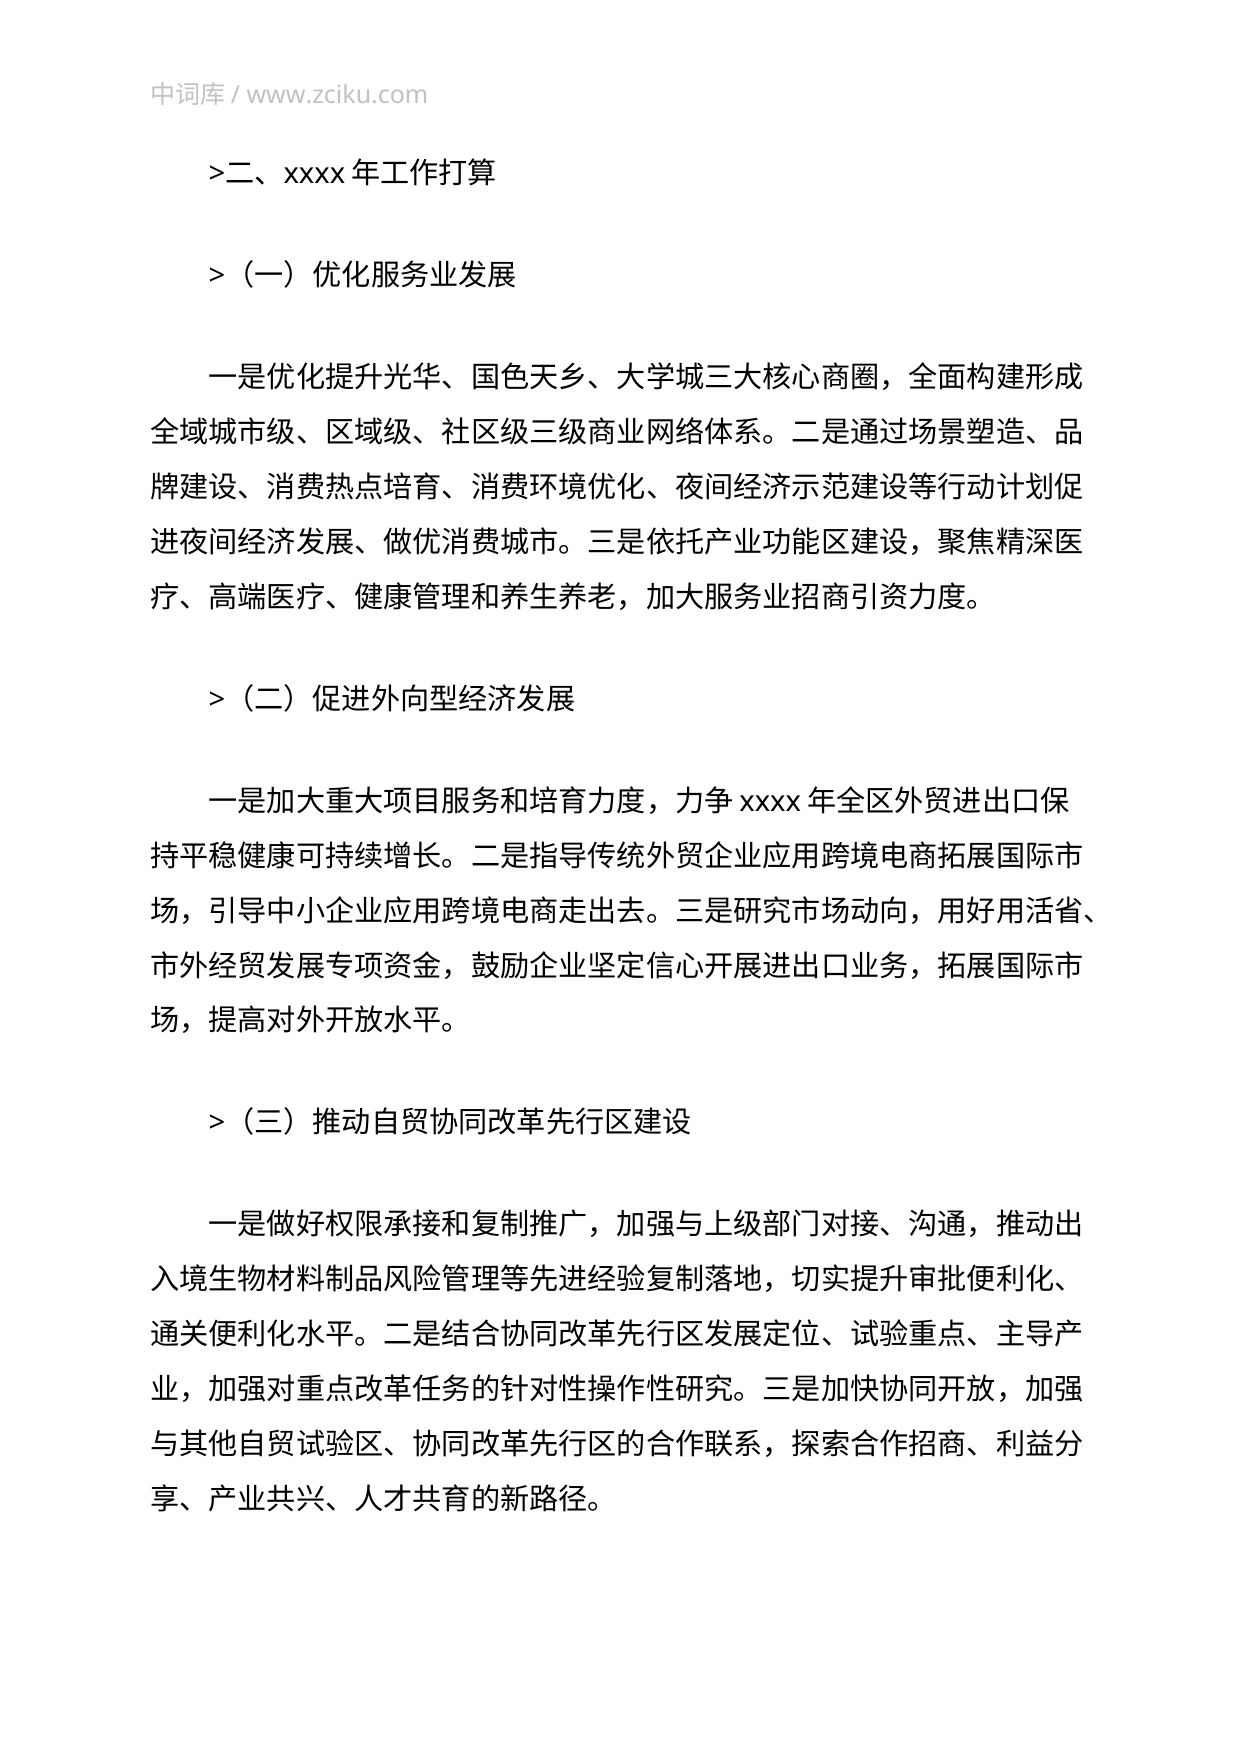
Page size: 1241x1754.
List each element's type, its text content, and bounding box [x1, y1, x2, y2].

text >二、xxxx年工作打算 [150, 150, 1090, 192]
text >（一）优化服务业发展 [150, 252, 1090, 294]
text 一是加大重大项目服务和培育力度，力争xxxx年全区外贸进出口保持平稳健康可持续增长。二是指导传统外贸企业应用跨境电商拓展国际市场，引导中小企业应用跨境电商走出去。三是研究市场动向，用好用活省、市外经贸发展专项资金，鼓励企业坚定信心开展进出口业务，拓展国际市场，提高对外开放水平。 [150, 777, 1090, 1039]
text >（三）推动自贸协同改革先行区建设 [150, 1099, 1090, 1141]
text 一是做好权限承接和复制推广，加强与上级部门对接、沟通，推动出入境生物材料制品风险管理等先进经验复制落地，切实提升审批便利化、通关便利化水平。二是结合协同改革先行区发展定位、试验重点、主导产业，加强对重点改革任务的针对性操作性研究。三是加快协同开放，加强与其他自贸试验区、协同改革先行区的合作联系，探索合作招商、利益分享、产业共兴、人才共育的新路径。 [150, 1201, 1090, 1517]
text >（二）促进外向型经济发展 [150, 675, 1090, 718]
text 一是优化提升光华、国色天乡、大学城三大核心商圈，全面构建形成全域城市级、区域级、社区级三级商业网络体系。二是通过场景塑造、品牌建设、消费热点培育、消费环境优化、夜间经济示范建设等行动计划促进夜间经济发展、做优消费城市。三是依托产业功能区建设，聚焦精深医疗、高端医疗、健康管理和养生养老，加大服务业招商引资力度。 [150, 354, 1090, 616]
